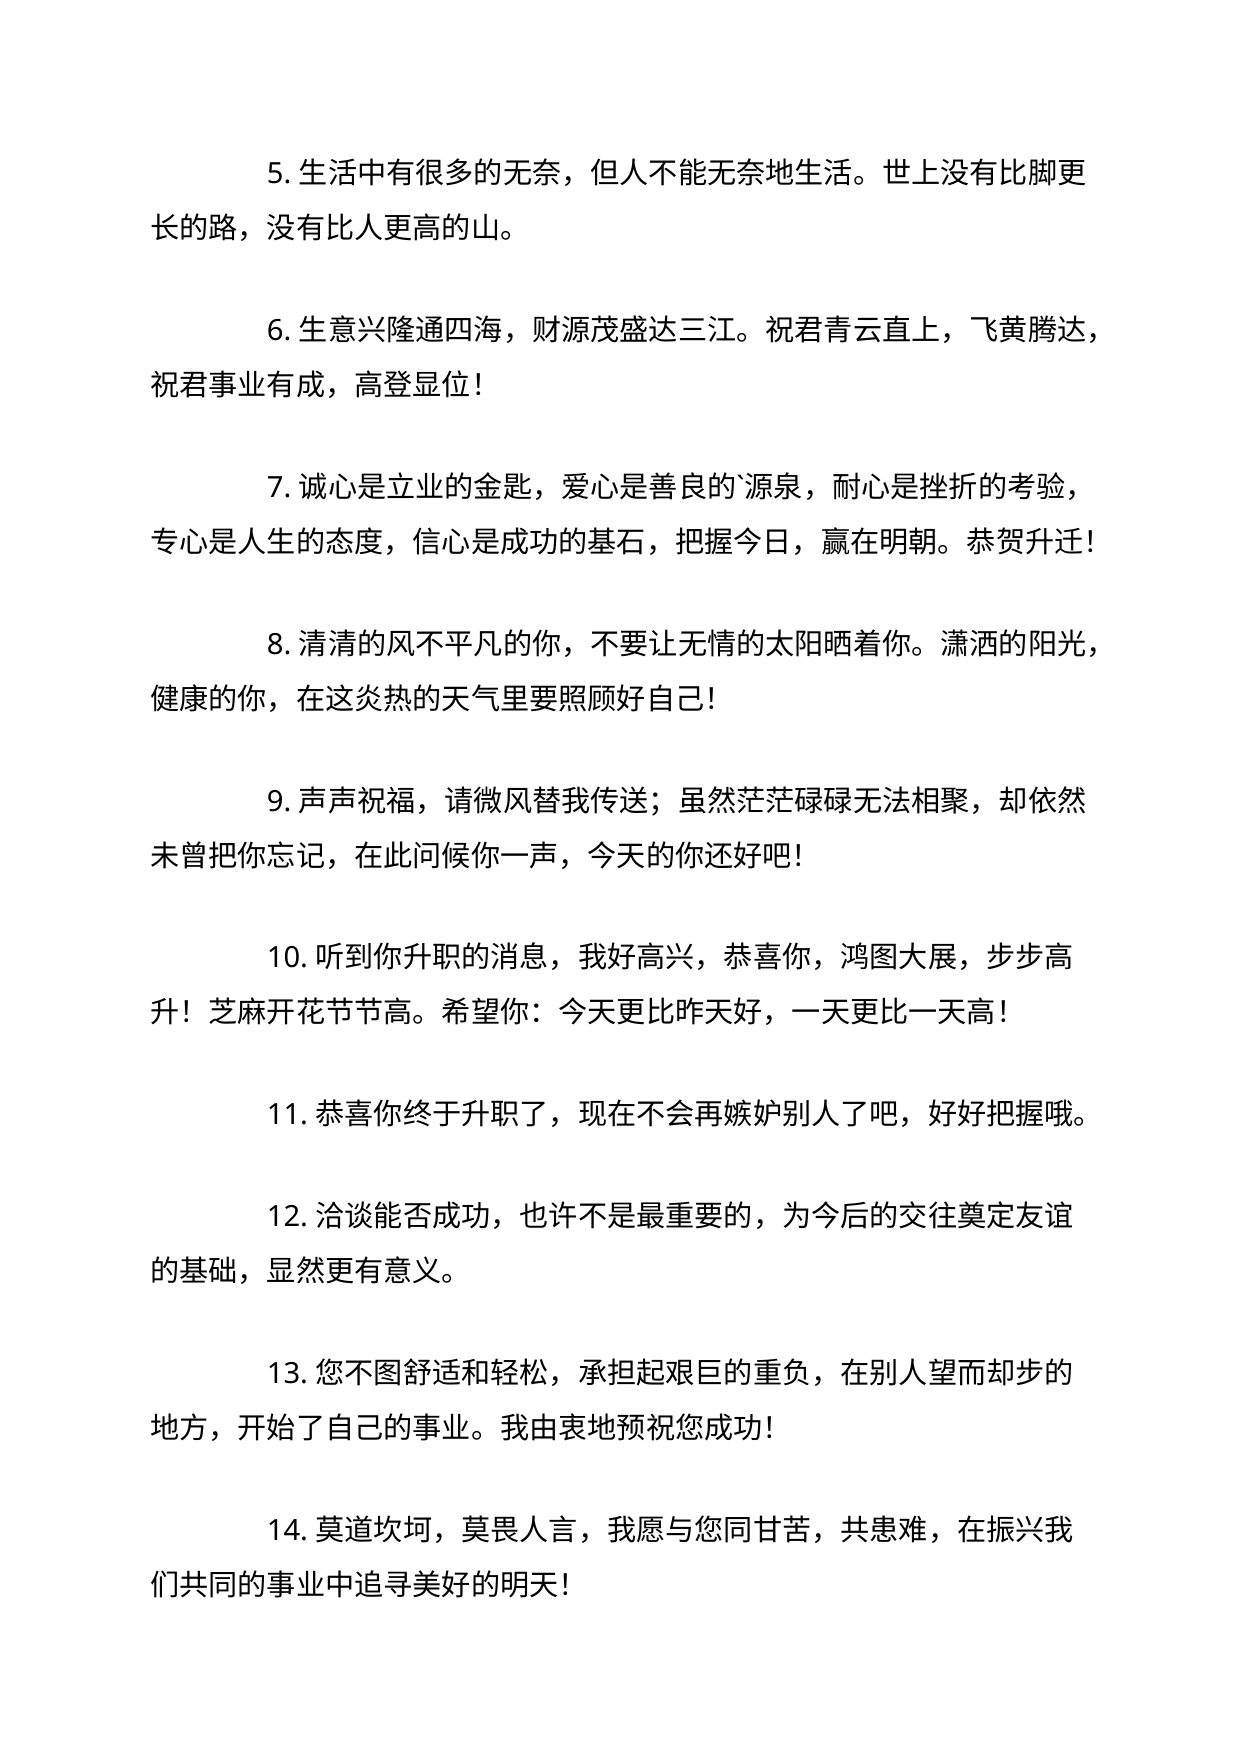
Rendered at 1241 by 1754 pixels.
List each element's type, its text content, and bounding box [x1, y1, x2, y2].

text 10. 听到你升职的消息，我好高兴，恭喜你，鸿图大展，步步高升！芝麻开花节节高。希望你：今天更比昨天好，一天更比一天高！ [150, 934, 1090, 1031]
text 8. 清清的风不平凡的你，不要让无情的太阳晒着你。潇洒的阳光，健康的你，在这炎热的天气里要照顾好自己！ [150, 620, 1090, 718]
text 5. 生活中有很多的无奈，但人不能无奈地生活。世上没有比脚更长的路，没有比人更高的山。 [150, 150, 1090, 247]
text 6. 生意兴隆通四海，财源茂盛达三江。祝君青云直上，飞黄腾达，祝君事业有成，高登显位！ [150, 307, 1090, 404]
text 7. 诚心是立业的金匙，爱心是善良的`源泉，耐心是挫折的考验，专心是人生的态度，信心是成功的基石，把握今日，赢在明朝。恭贺升迁！ [150, 463, 1090, 561]
text 11. 恭喜你终于升职了，现在不会再嫉妒别人了吧，好好把握哦。 [150, 1091, 1090, 1133]
text 14. 莫道坎坷，莫畏人言，我愿与您同甘苦，共患难，在振兴我们共同的事业中追寻美好的明天！ [150, 1506, 1090, 1603]
text 9. 声声祝福，请微风替我传送；虽然茫茫碌碌无法相聚，却依然未曾把你忘记，在此问候你一声，今天的你还好吧！ [150, 777, 1090, 874]
text 13. 您不图舒适和轻松，承担起艰巨的重负，在别人望而却步的地方，开始了自己的事业。我由衷地预祝您成功！ [150, 1349, 1090, 1447]
text 12. 洽谈能否成功，也许不是最重要的，为今后的交往奠定友谊的基础，显然更有意义。 [150, 1193, 1090, 1290]
